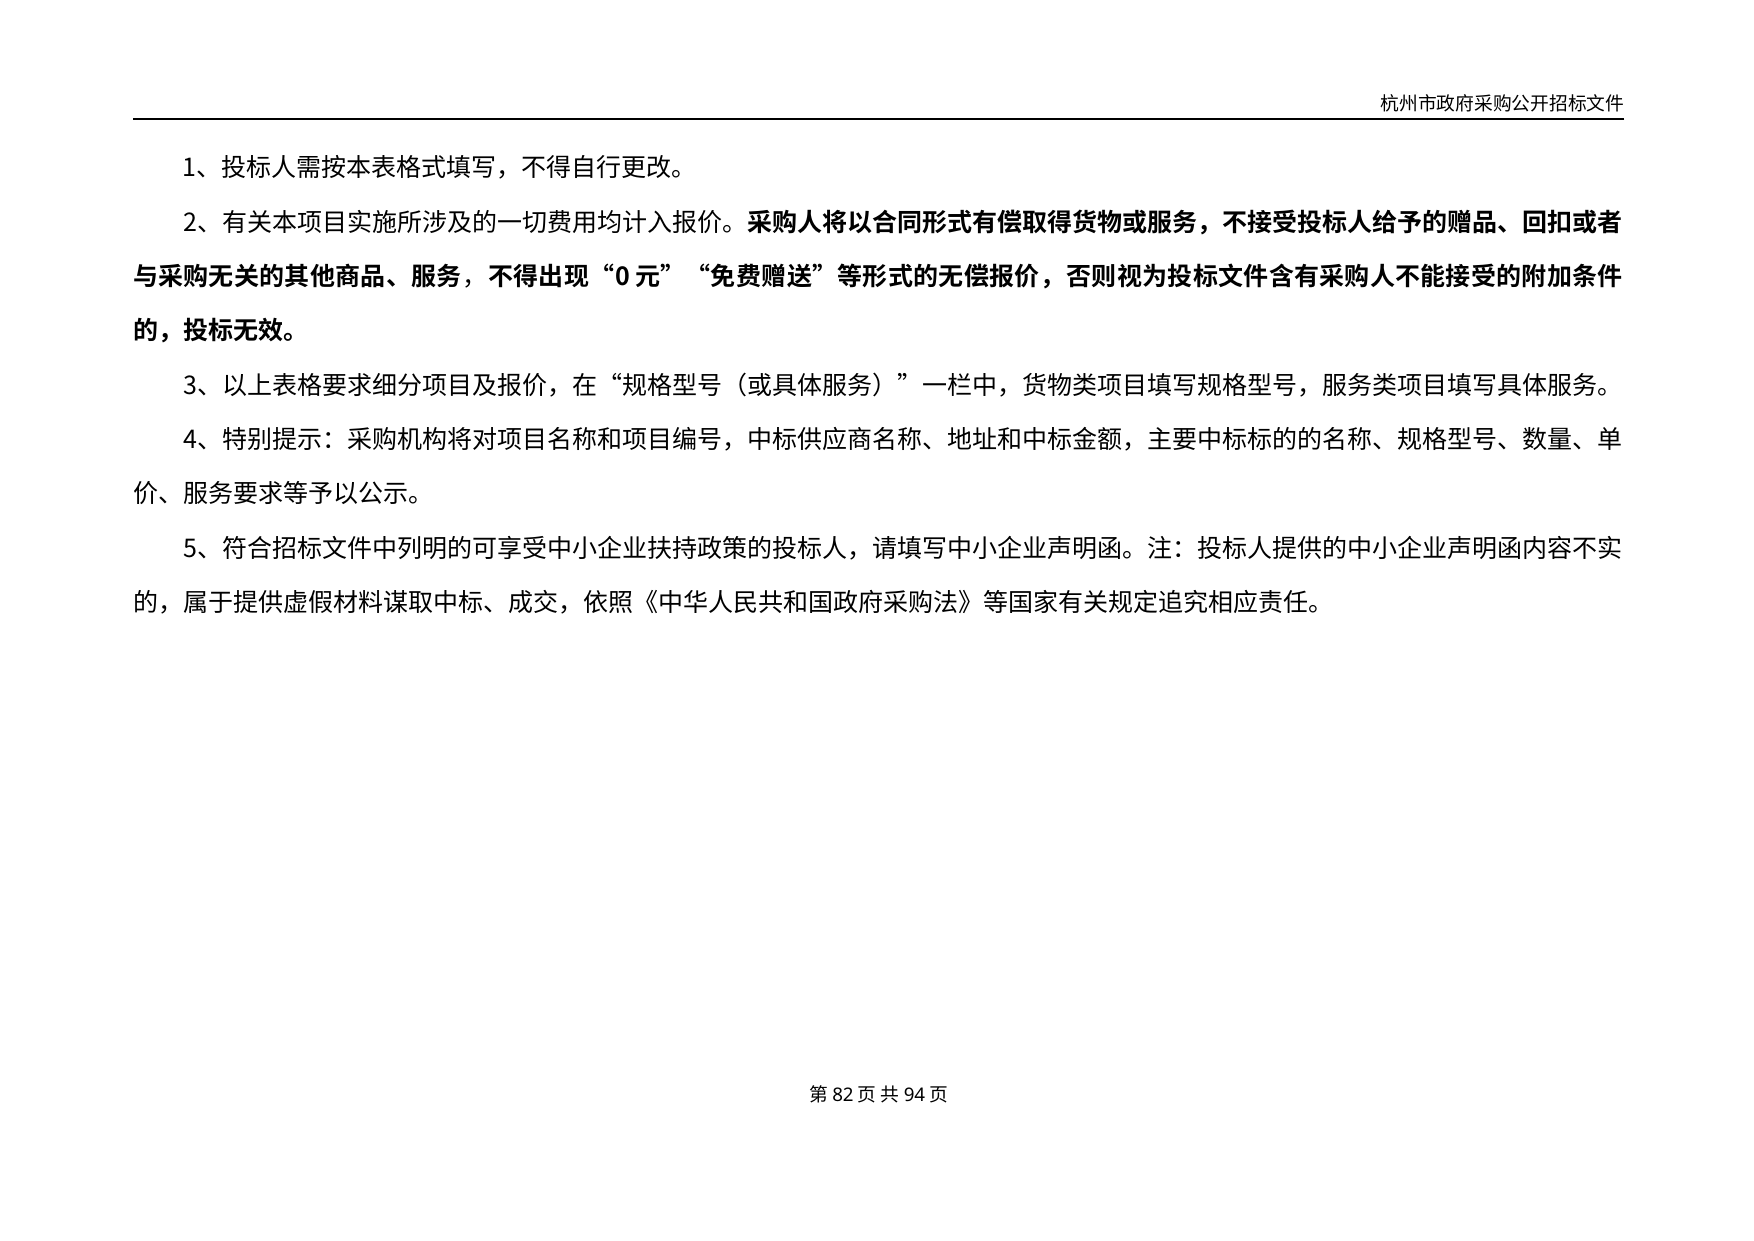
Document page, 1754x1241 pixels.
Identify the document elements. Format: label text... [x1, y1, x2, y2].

text 1、投标人需按本表格式填写，不得自行更改。 [133, 148, 1624, 184]
text 5、符合招标文件中列明的可享受中小企业扶持政策的投标人，请填写中小企业声明函。注：投标人提供的中小企业声明函内容不实的，属于提供虚假材料谋取中标、成交，依照《中华人民共和国政府采购法》等国家有关规定追究相应责任。 [133, 528, 1624, 619]
text 4、特别提示：采购机构将对项目名称和项目编号，中标供应商名称、地址和中标金额，主要中标标的的名称、规格型号、数量、单价、服务要求等予以公示。 [133, 419, 1624, 510]
text 3、以上表格要求细分项目及报价，在“规格型号（或具体服务）”一栏中，货物类项目填写规格型号，服务类项目填写具体服务。 [133, 365, 1624, 401]
text 2、有关本项目实施所涉及的一切费用均计入报价。采购人将以合同形式有偿取得货物或服务，不接受投标人给予的赠品、回扣或者与采购无关的其他商品、服务，不得出现“0元”“免费赠送”等形式的无偿报价，否则视为投标文件含有采购人不能接受的附加条件的，投标无效。 [133, 202, 1624, 347]
